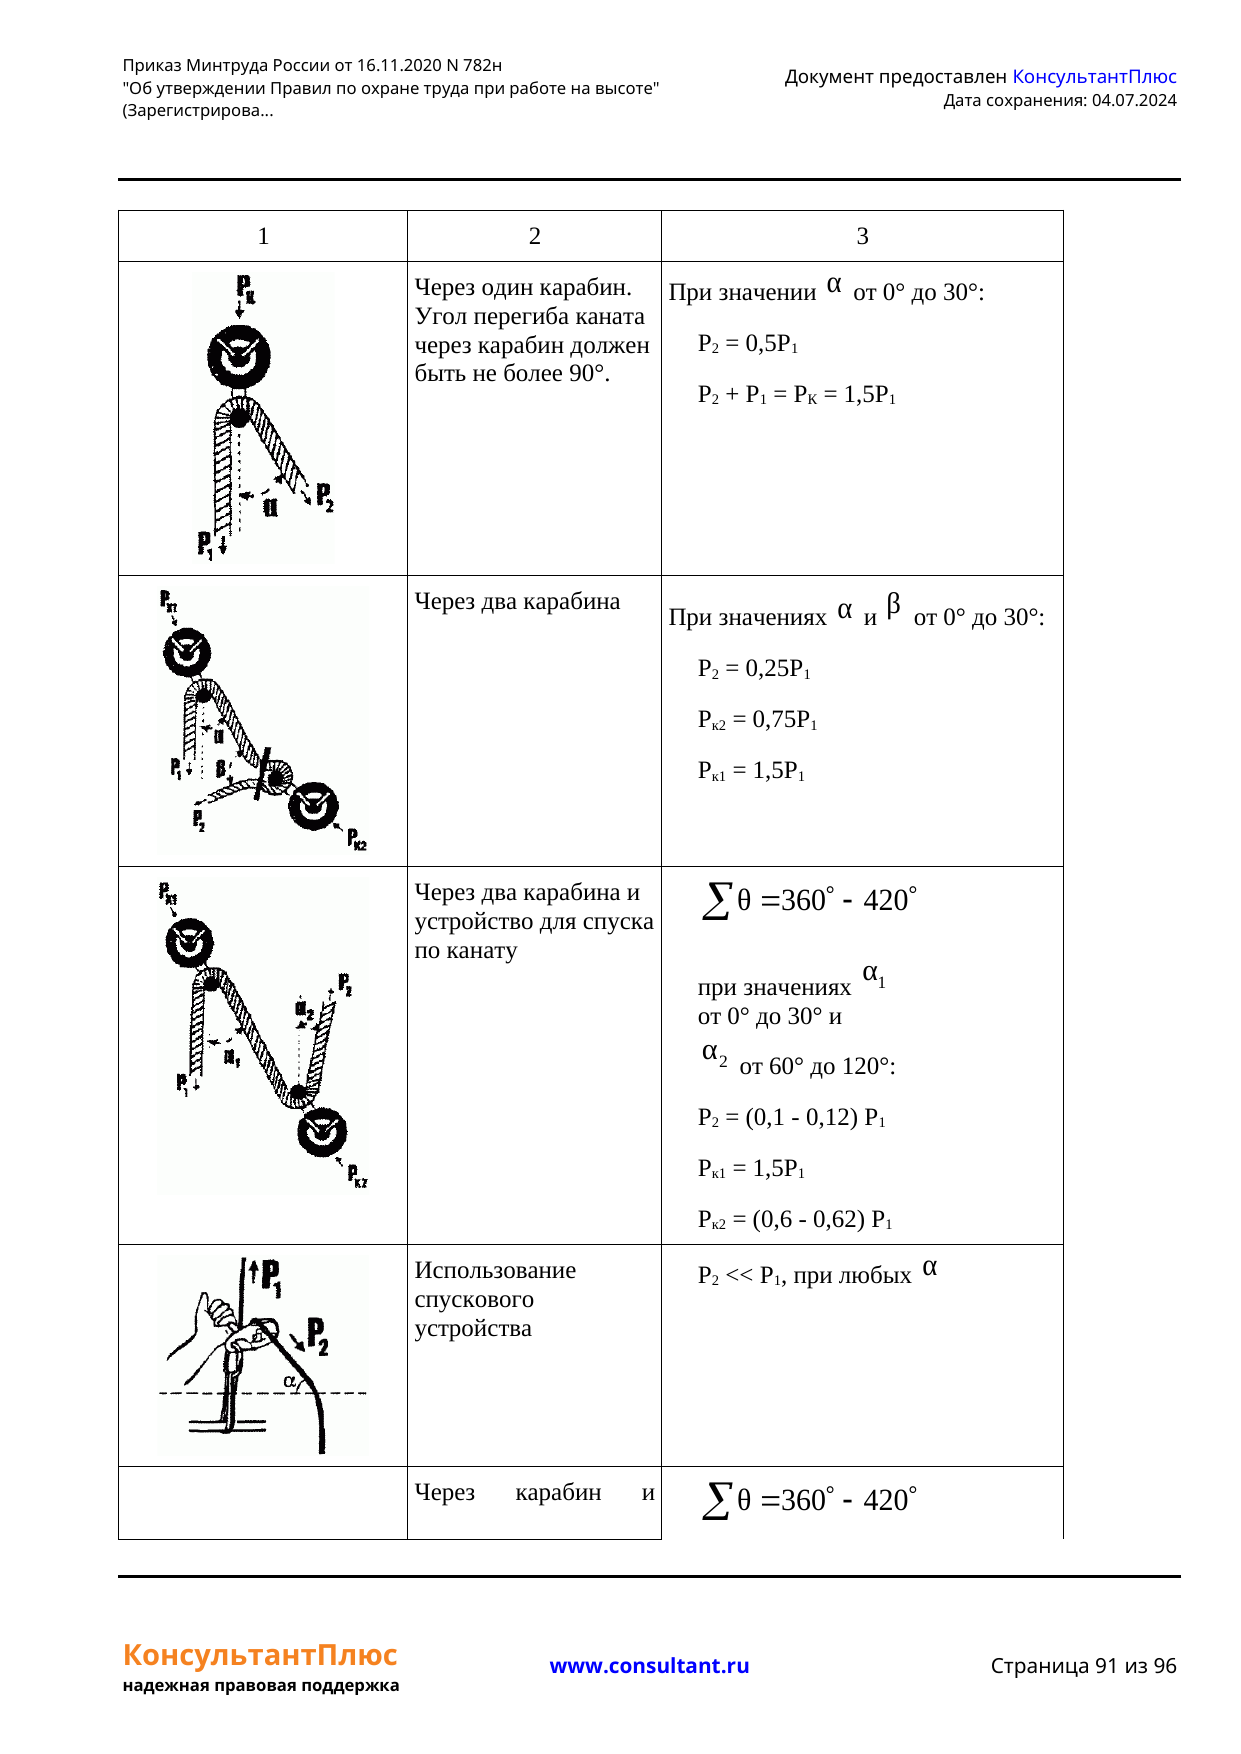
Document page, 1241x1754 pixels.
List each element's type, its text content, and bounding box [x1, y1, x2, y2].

table_cell Через два карабина и устройство для спуска по канату [408, 867, 661, 1243]
table_cell [662, 1467, 1063, 1539]
table_cell P2 = (0,1 - 0,12) P1 [662, 1090, 1063, 1141]
table_cell 2 [408, 211, 661, 261]
table_cell Pк1 = 1,5P1 [662, 744, 1063, 866]
picture [157, 586, 370, 855]
table_cell P2 + P1 = PК = 1,5P1 [662, 368, 1063, 574]
table_cell P2 = 0,25P1 [662, 642, 1063, 693]
table_cell [119, 1467, 407, 1539]
picture [157, 877, 370, 1195]
table_cell 1 [119, 211, 407, 261]
table_cell при значениях от 0° до 30° и от 60° до 120°: [662, 939, 1063, 1090]
table_cell Pк1 = 1,5P1 [662, 1141, 1063, 1192]
table_cell [119, 576, 407, 866]
table_cell [119, 262, 407, 574]
picture [191, 272, 335, 564]
table_cell [662, 867, 1063, 939]
table_cell При значениях и от 0° до 30°: [662, 576, 1063, 642]
table_cell [119, 867, 407, 1243]
table_cell 3 [662, 211, 1063, 261]
picture [157, 1255, 369, 1456]
table_cell [119, 1245, 407, 1466]
table_cell Pк2 = 0,75P1 [662, 693, 1063, 744]
table_cell Через два карабина [408, 576, 661, 866]
table_cell Pк2 = (0,6 - 0,62) P1 [662, 1193, 1063, 1243]
table_cell Через один карабин. Угол перегиба каната через карабин должен быть не более 90°. [408, 262, 661, 574]
table_cell P2 << P1, при любых [662, 1245, 1063, 1466]
table_cell При значении от 0° до 30°: [662, 262, 1063, 316]
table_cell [408, 1467, 661, 1539]
table_cell P2 = 0,5P1 [662, 316, 1063, 367]
table_cell Использование спускового устройства [408, 1245, 661, 1466]
